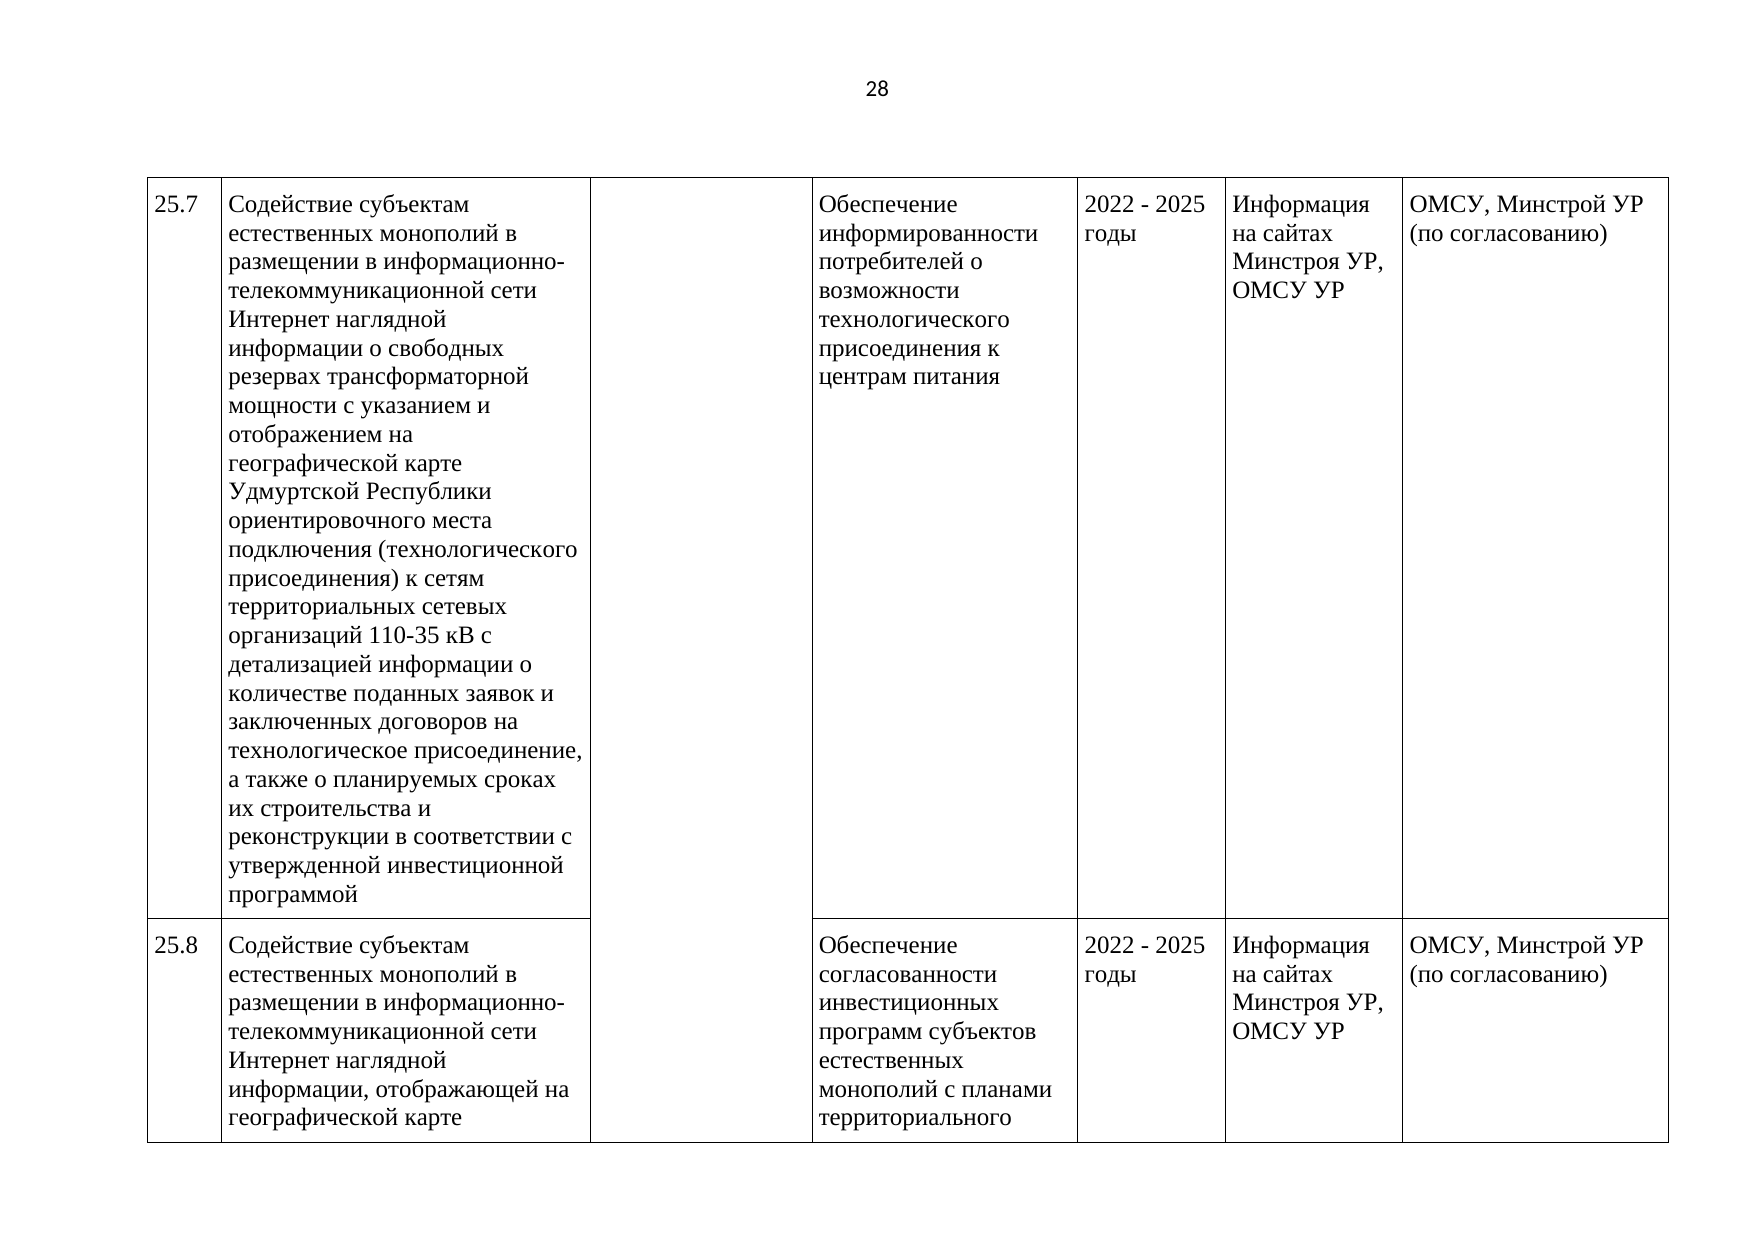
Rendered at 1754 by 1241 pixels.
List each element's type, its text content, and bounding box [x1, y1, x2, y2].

table_cell 25.7 [148, 178, 221, 918]
table_cell 2022 - 2025 годы [1078, 919, 1225, 1142]
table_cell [813, 919, 1077, 1142]
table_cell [1226, 919, 1402, 1142]
table_cell Содействие субъектам естественных монополий в размещении в информационно-телекоммуникационной сети Интернет наглядной информации о свободных резервах трансформаторной мощности с указанием и отображением на географической карте Удмуртской Республики ориентировочного места подключения (технологического присоединения) к сетям территориальных сетевых организаций 110-35 кВ с детализацией информации о количестве поданных заявок и заключенных договоров на технологическое присоединение, а также о планируемых сроках их строительства и реконструкции в соответствии с утвержденной инвестиционной программой [222, 178, 590, 918]
table_cell Обеспечение информированности потребителей о возможности технологического присоединения к центрам питания [813, 178, 1077, 918]
table_cell Информация на сайтах Минстроя УР, ОМСУ УР [1226, 178, 1402, 918]
table_cell 25.8 [148, 919, 221, 1142]
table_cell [1403, 178, 1668, 918]
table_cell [222, 919, 590, 1142]
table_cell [1403, 919, 1668, 1142]
table_cell 2022 - 2025 годы [1078, 178, 1225, 918]
